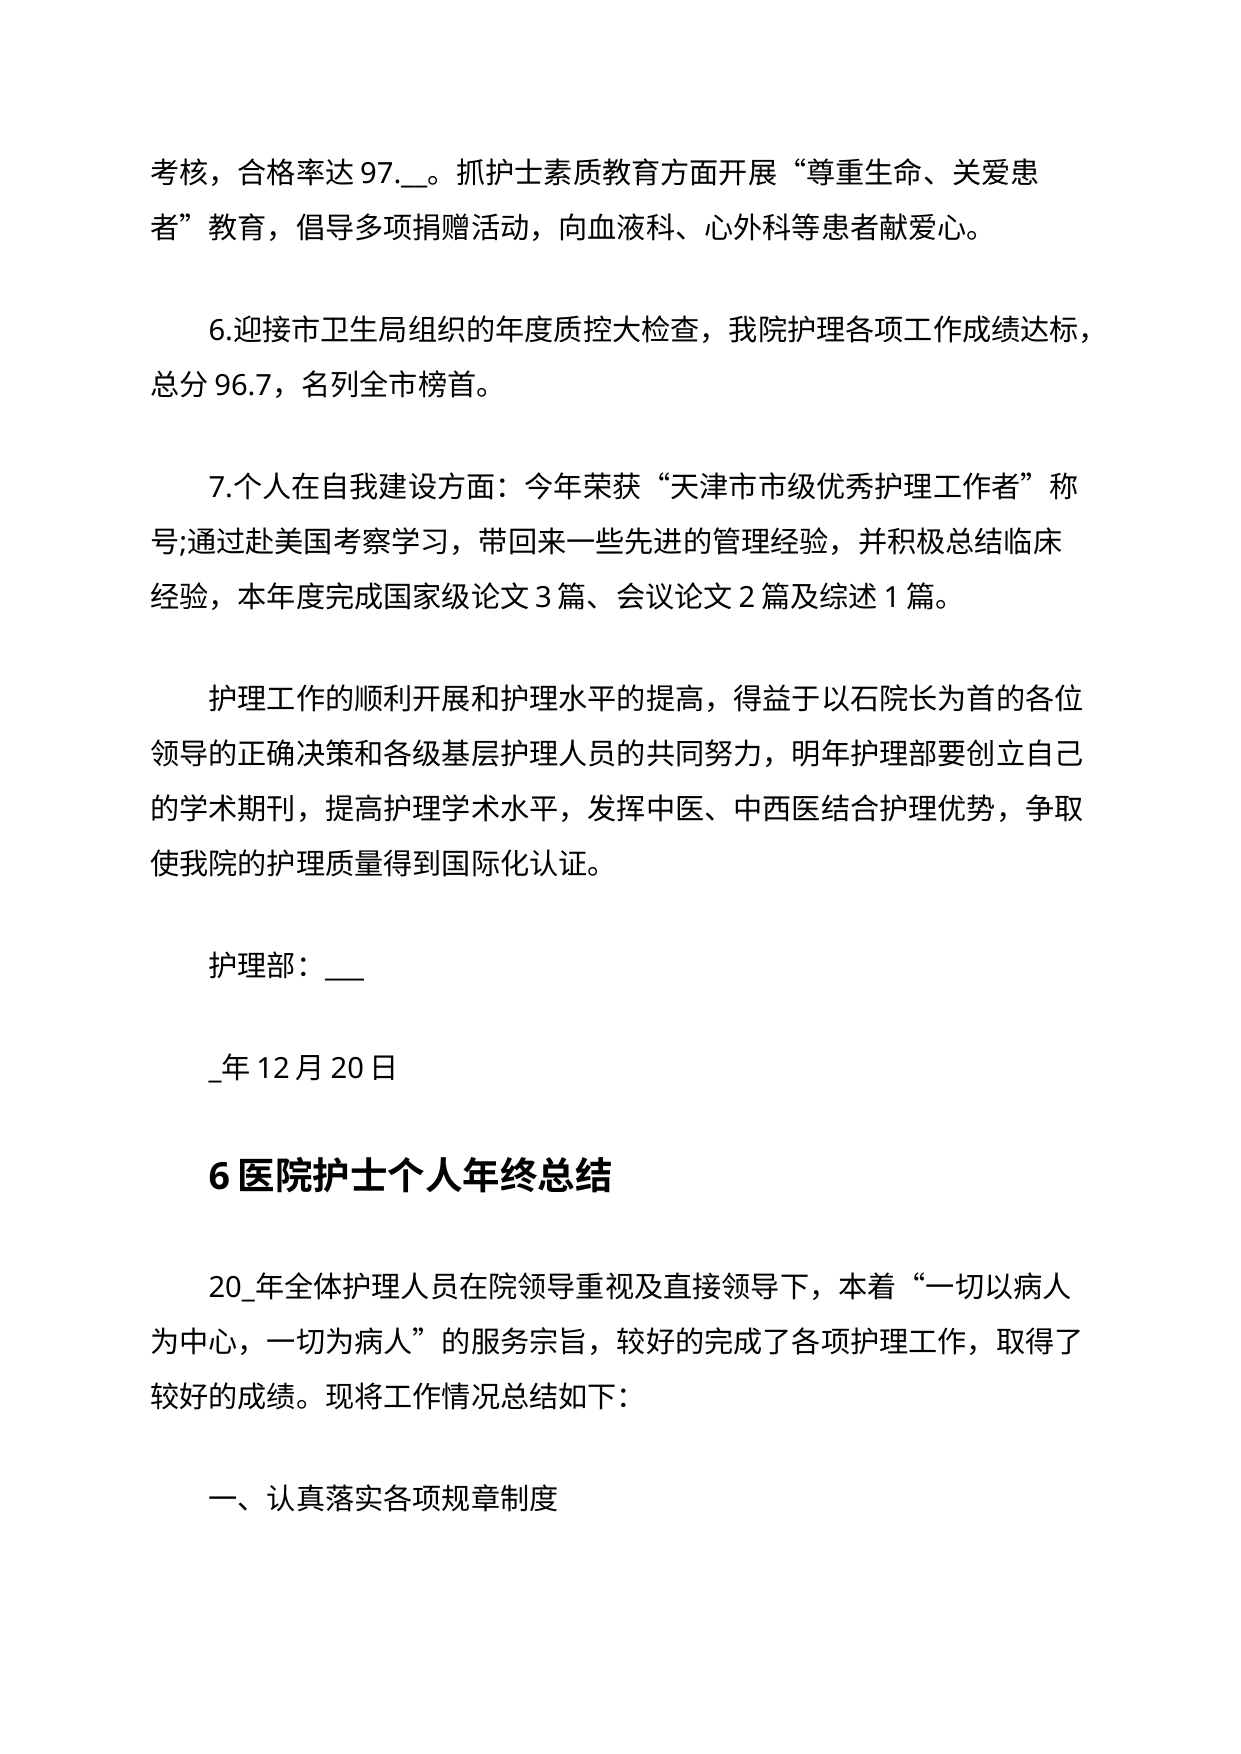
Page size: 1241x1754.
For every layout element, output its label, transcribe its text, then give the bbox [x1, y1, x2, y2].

text 护理部：___ [150, 942, 1090, 984]
text 一、认真落实各项规章制度 [150, 1475, 1090, 1518]
text 6医院护士个人年终总结 [150, 1146, 1090, 1201]
text 6.迎接市卫生局组织的年度质控大检查，我院护理各项工作成绩达标，总分96.7，名列全市榜首。 [150, 307, 1090, 404]
text _年12月20日 [150, 1044, 1090, 1087]
text 7.个人在自我建设方面：今年荣获“天津市市级优秀护理工作者”称号;通过赴美国考察学习，带回来一些先进的管理经验，并积极总结临床经验，本年度完成国家级论文3篇、会议论文2篇及综述1篇。 [150, 464, 1090, 616]
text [150, 150, 1090, 247]
text 护理工作的顺利开展和护理水平的提高，得益于以石院长为首的各位领导的正确决策和各级基层护理人员的共同努力，明年护理部要创立自己的学术期刊，提高护理学术水平，发挥中医、中西医结合护理优势，争取使我院的护理质量得到国际化认证。 [150, 676, 1090, 883]
text 20_年全体护理人员在院领导重视及直接领导下，本着“一切以病人为中心，一切为病人”的服务宗旨，较好的完成了各项护理工作，取得了较好的成绩。现将工作情况总结如下： [150, 1264, 1090, 1416]
